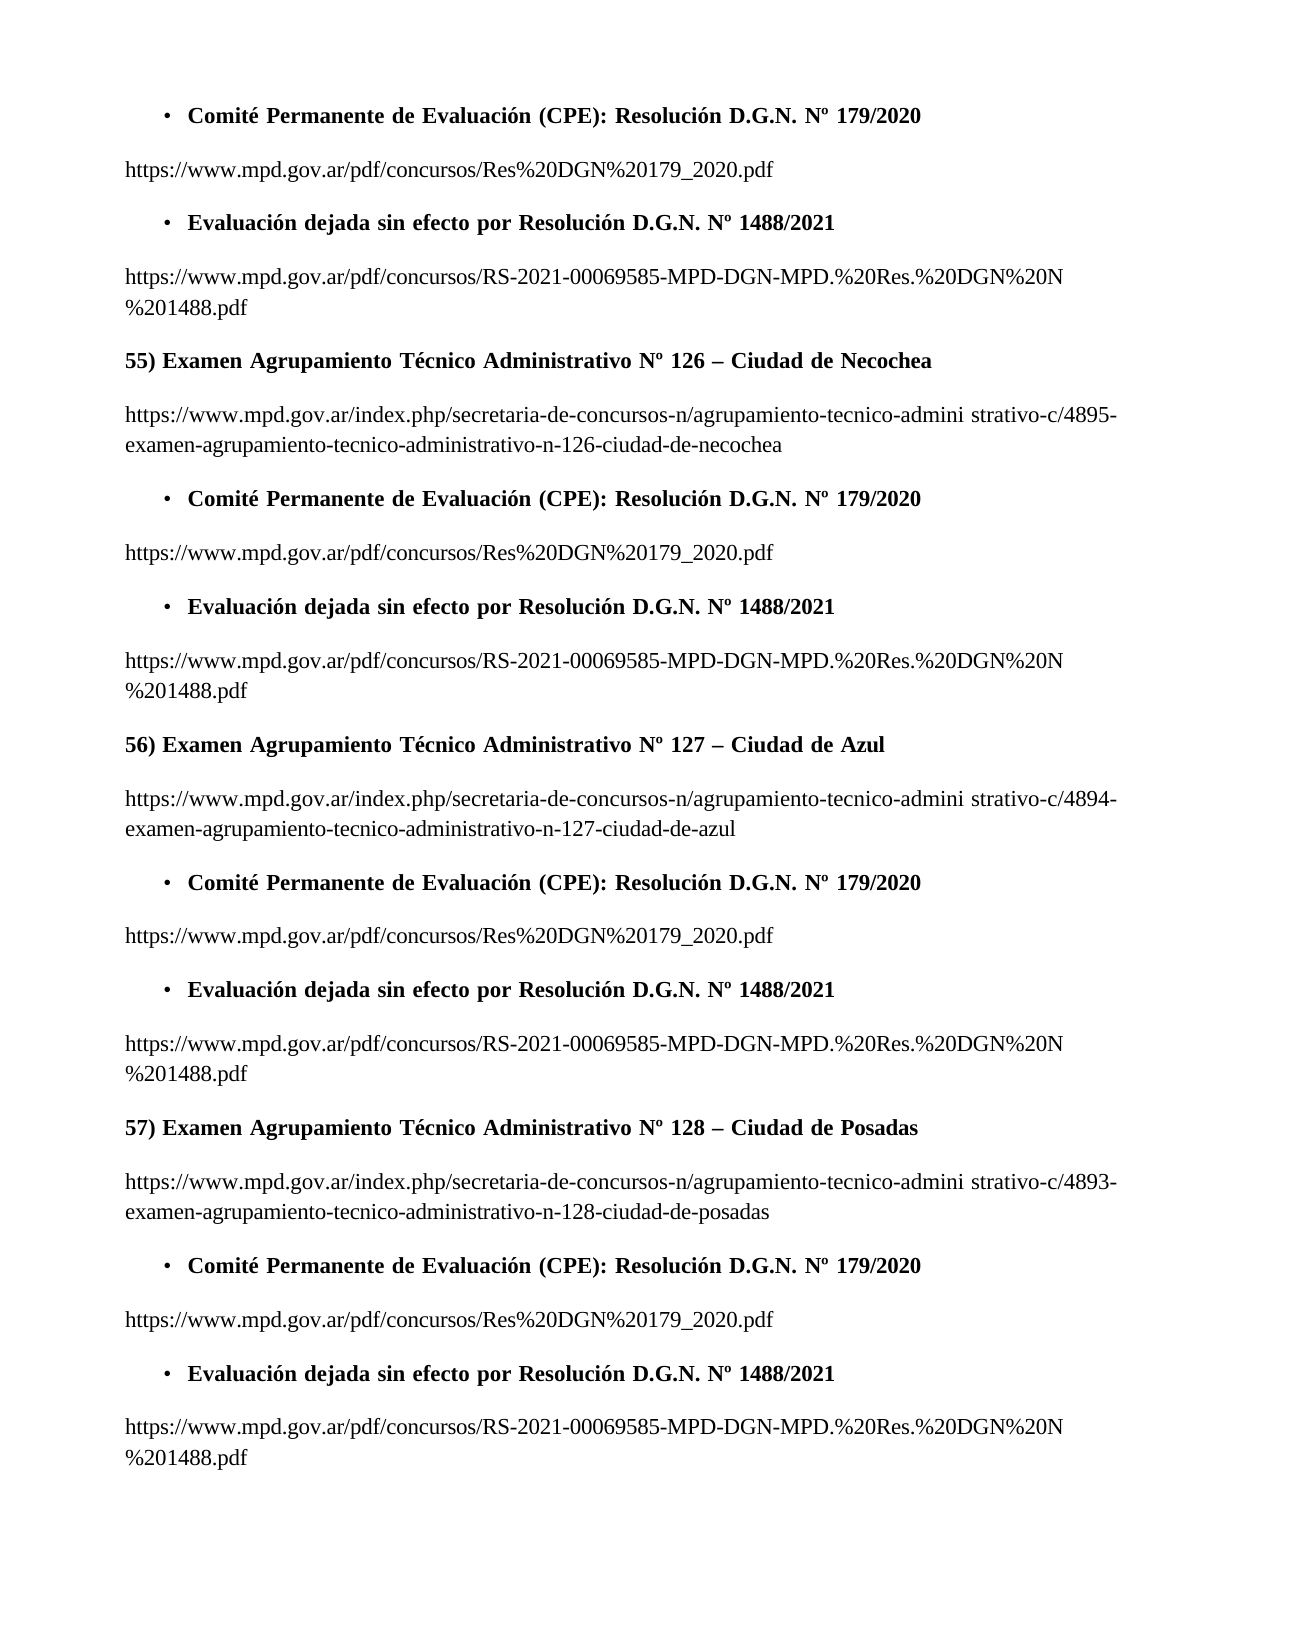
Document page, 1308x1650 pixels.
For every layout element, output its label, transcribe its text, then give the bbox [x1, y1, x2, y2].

text https://www.mpd.gov.ar/pdf/concursos/Res%20DGN%20179_2020.pdf [125, 156, 1241, 182]
text https://www.mpd.gov.ar/index.php/secretaria-de-concursos-n/agrupamiento-tecnico-admini strativo-c/4893- examen-agrupamiento-tecnico-administrativo-n-128-ciudad-de-posadas [125, 1168, 1141, 1224]
text https://www.mpd.gov.ar/index.php/secretaria-de-concursos-n/agrupamiento-tecnico-admini strativo-c/4895- examen-agrupamiento-tecnico-administrativo-n-126-ciudad-de-necochea [125, 401, 1141, 458]
list Examen Agrupamiento Técnico Administrativo Nº 127 – Ciudad de Azul [125, 731, 1241, 757]
list Evaluación dejada sin efecto por Resolución D.G.N. Nº 1488/2021 [163, 976, 1241, 1003]
text https://www.mpd.gov.ar/pdf/concursos/RS-2021-00069585-MPD-DGN-MPD.%20Res.%20DGN%20N%201488.pdf [125, 263, 1179, 320]
list Comité Permanente de Evaluación (CPE): Resolución D.G.N. Nº 179/2020 [163, 485, 1241, 512]
text https://www.mpd.gov.ar/pdf/concursos/RS-2021-00069585-MPD-DGN-MPD.%20Res.%20DGN%20N%201488.pdf [125, 1030, 1179, 1087]
text https://www.mpd.gov.ar/pdf/concursos/Res%20DGN%20179_2020.pdf [125, 1306, 1241, 1332]
list Evaluación dejada sin efecto por Resolución D.G.N. Nº 1488/2021 [163, 1359, 1241, 1386]
list Evaluación dejada sin efecto por Resolución D.G.N. Nº 1488/2021 [163, 209, 1241, 236]
text https://www.mpd.gov.ar/index.php/secretaria-de-concursos-n/agrupamiento-tecnico-admini strativo-c/4894- examen-agrupamiento-tecnico-administrativo-n-127-ciudad-de-azul [125, 784, 1141, 841]
list Examen Agrupamiento Técnico Administrativo Nº 128 – Ciudad de Posadas [125, 1114, 1241, 1140]
list Comité Permanente de Evaluación (CPE): Resolución D.G.N. Nº 179/2020 [163, 102, 1241, 128]
list Comité Permanente de Evaluación (CPE): Resolución D.G.N. Nº 179/2020 [163, 1252, 1241, 1278]
text https://www.mpd.gov.ar/pdf/concursos/Res%20DGN%20179_2020.pdf [125, 922, 1241, 949]
text https://www.mpd.gov.ar/pdf/concursos/RS-2021-00069585-MPD-DGN-MPD.%20Res.%20DGN%20N%201488.pdf [125, 647, 1179, 703]
text https://www.mpd.gov.ar/pdf/concursos/Res%20DGN%20179_2020.pdf [125, 539, 1241, 565]
list Comité Permanente de Evaluación (CPE): Resolución D.G.N. Nº 179/2020 [163, 869, 1241, 895]
list Evaluación dejada sin efecto por Resolución D.G.N. Nº 1488/2021 [163, 593, 1241, 619]
text https://www.mpd.gov.ar/pdf/concursos/RS-2021-00069585-MPD-DGN-MPD.%20Res.%20DGN%20N%201488.pdf [125, 1413, 1179, 1470]
list Examen Agrupamiento Técnico Administrativo Nº 126 – Ciudad de Necochea [125, 347, 1241, 374]
